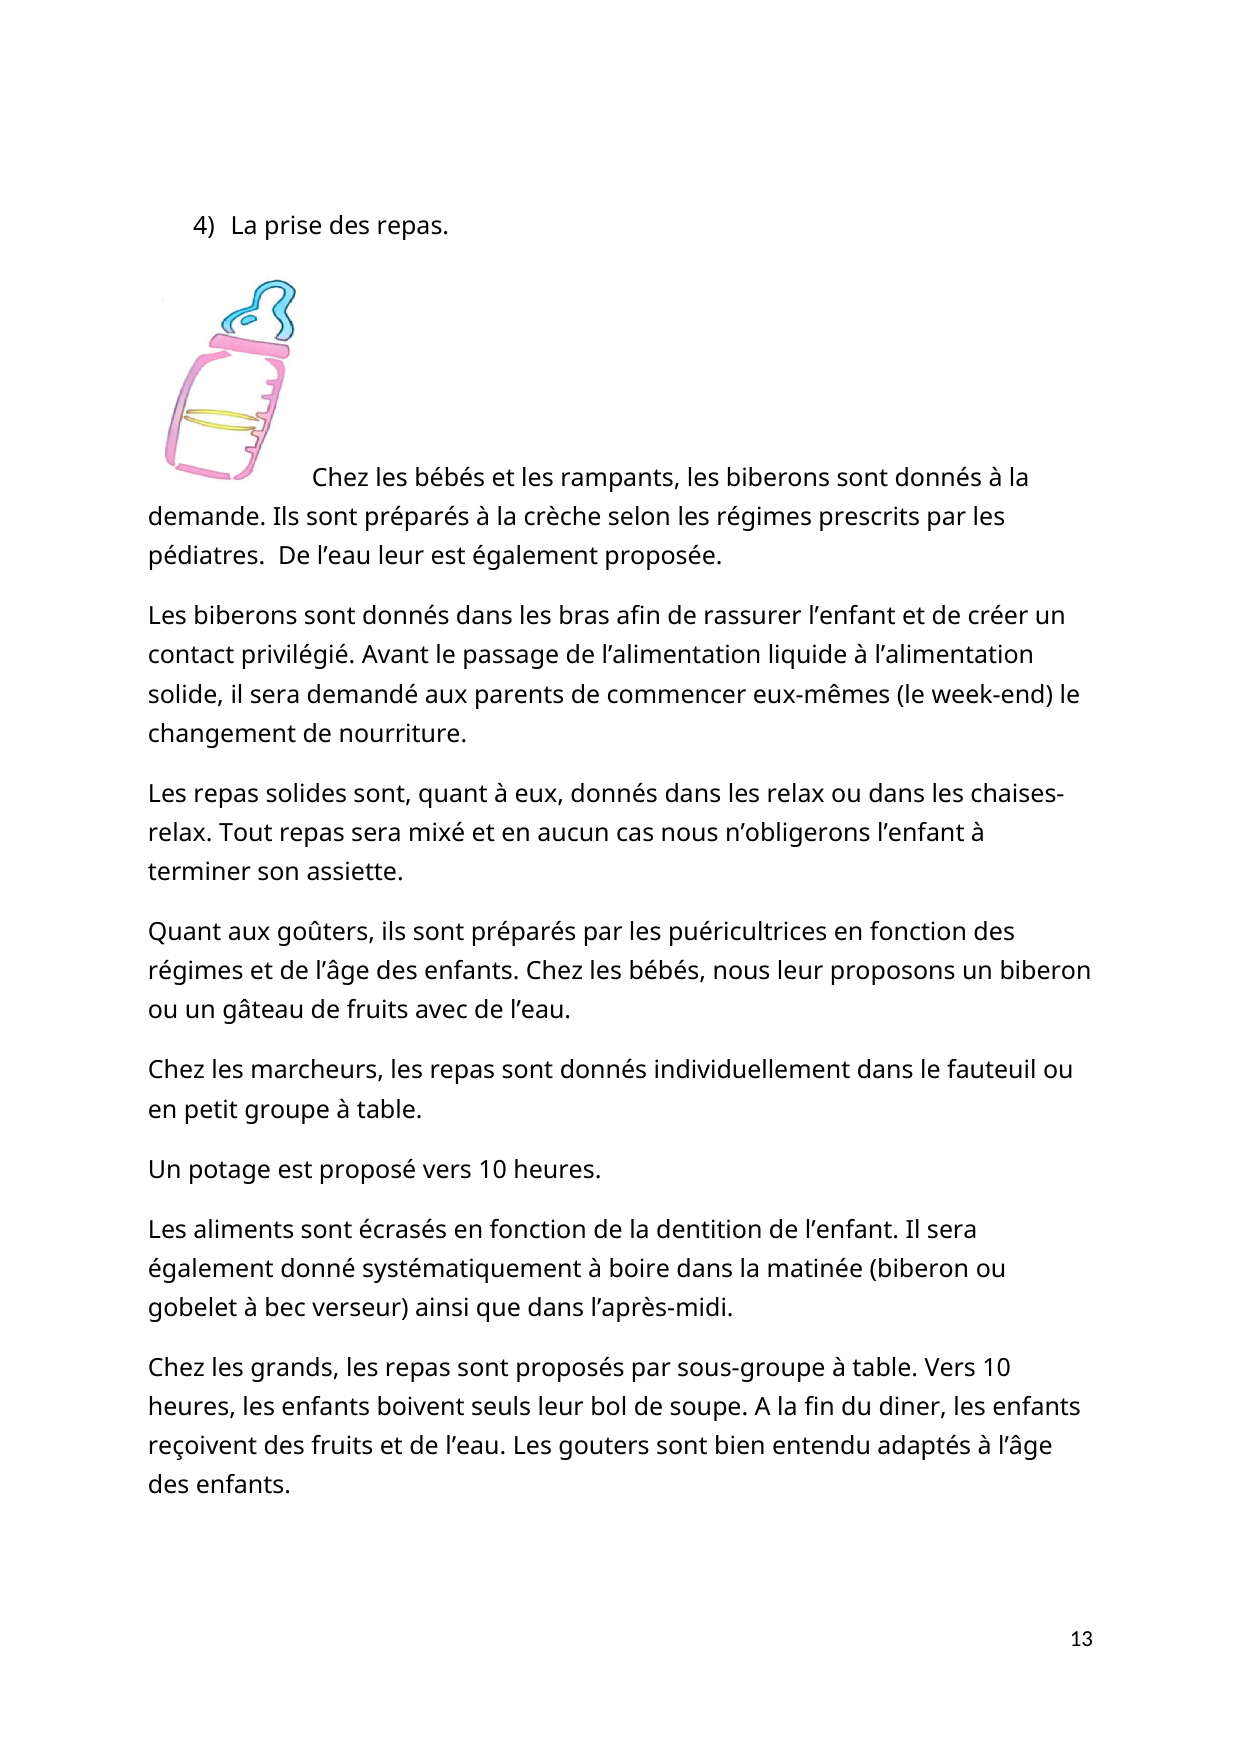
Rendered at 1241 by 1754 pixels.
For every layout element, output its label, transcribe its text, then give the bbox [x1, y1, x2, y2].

text Les aliments sont écrasés en fonction de la dentition de l’enfant. Il sera également donné systématiquement à boire dans la matinée (biberon ou gobelet à bec verseur) ainsi que dans l’après-midi. [148, 1211, 1093, 1324]
picture [147, 267, 312, 487]
text Les biberons sont donnés dans les bras afin de rassurer l’enfant et de créer un contact privilégié. Avant le passage de l’alimentation liquide à l’alimentation solide, il sera demandé aux parents de commencer eux-mêmes (le week-end) le changement de nourriture. [148, 598, 1093, 749]
text Quant aux goûters, ils sont préparés par les puéricultrices en fonction des régimes et de l’âge des enfants. Chez les bébés, nous leur proposons un biberon ou un gâteau de fruits avec de l’eau. [148, 914, 1093, 1026]
text Chez les bébés et les rampants, les biberons sont donnés à la demande. Ils sont préparés à la crèche selon les régimes prescrits par les pédiatres. De l’eau leur est également proposée. [148, 268, 1093, 572]
text Chez les marcheurs, les repas sont donnés individuellement dans le fauteuil ou en petit groupe à table. [148, 1052, 1093, 1125]
text Les repas solides sont, quant à eux, donnés dans les relax ou dans les chaises-relax. Tout repas sera mixé et en aucun cas nous n’obligerons l’enfant à terminer son assiette. [148, 775, 1093, 888]
list La prise des repas. [193, 208, 1093, 242]
text Chez les grands, les repas sont proposés par sous-groupe à table. Vers 10 heures, les enfants boivent seuls leur bol de soupe. A la fin du diner, les enfants reçoivent des fruits et de l’eau. Les gouters sont bien entendu adaptés à l’âge des enfants. [148, 1349, 1093, 1501]
text Un potage est proposé vers 10 heures. [148, 1151, 1093, 1185]
